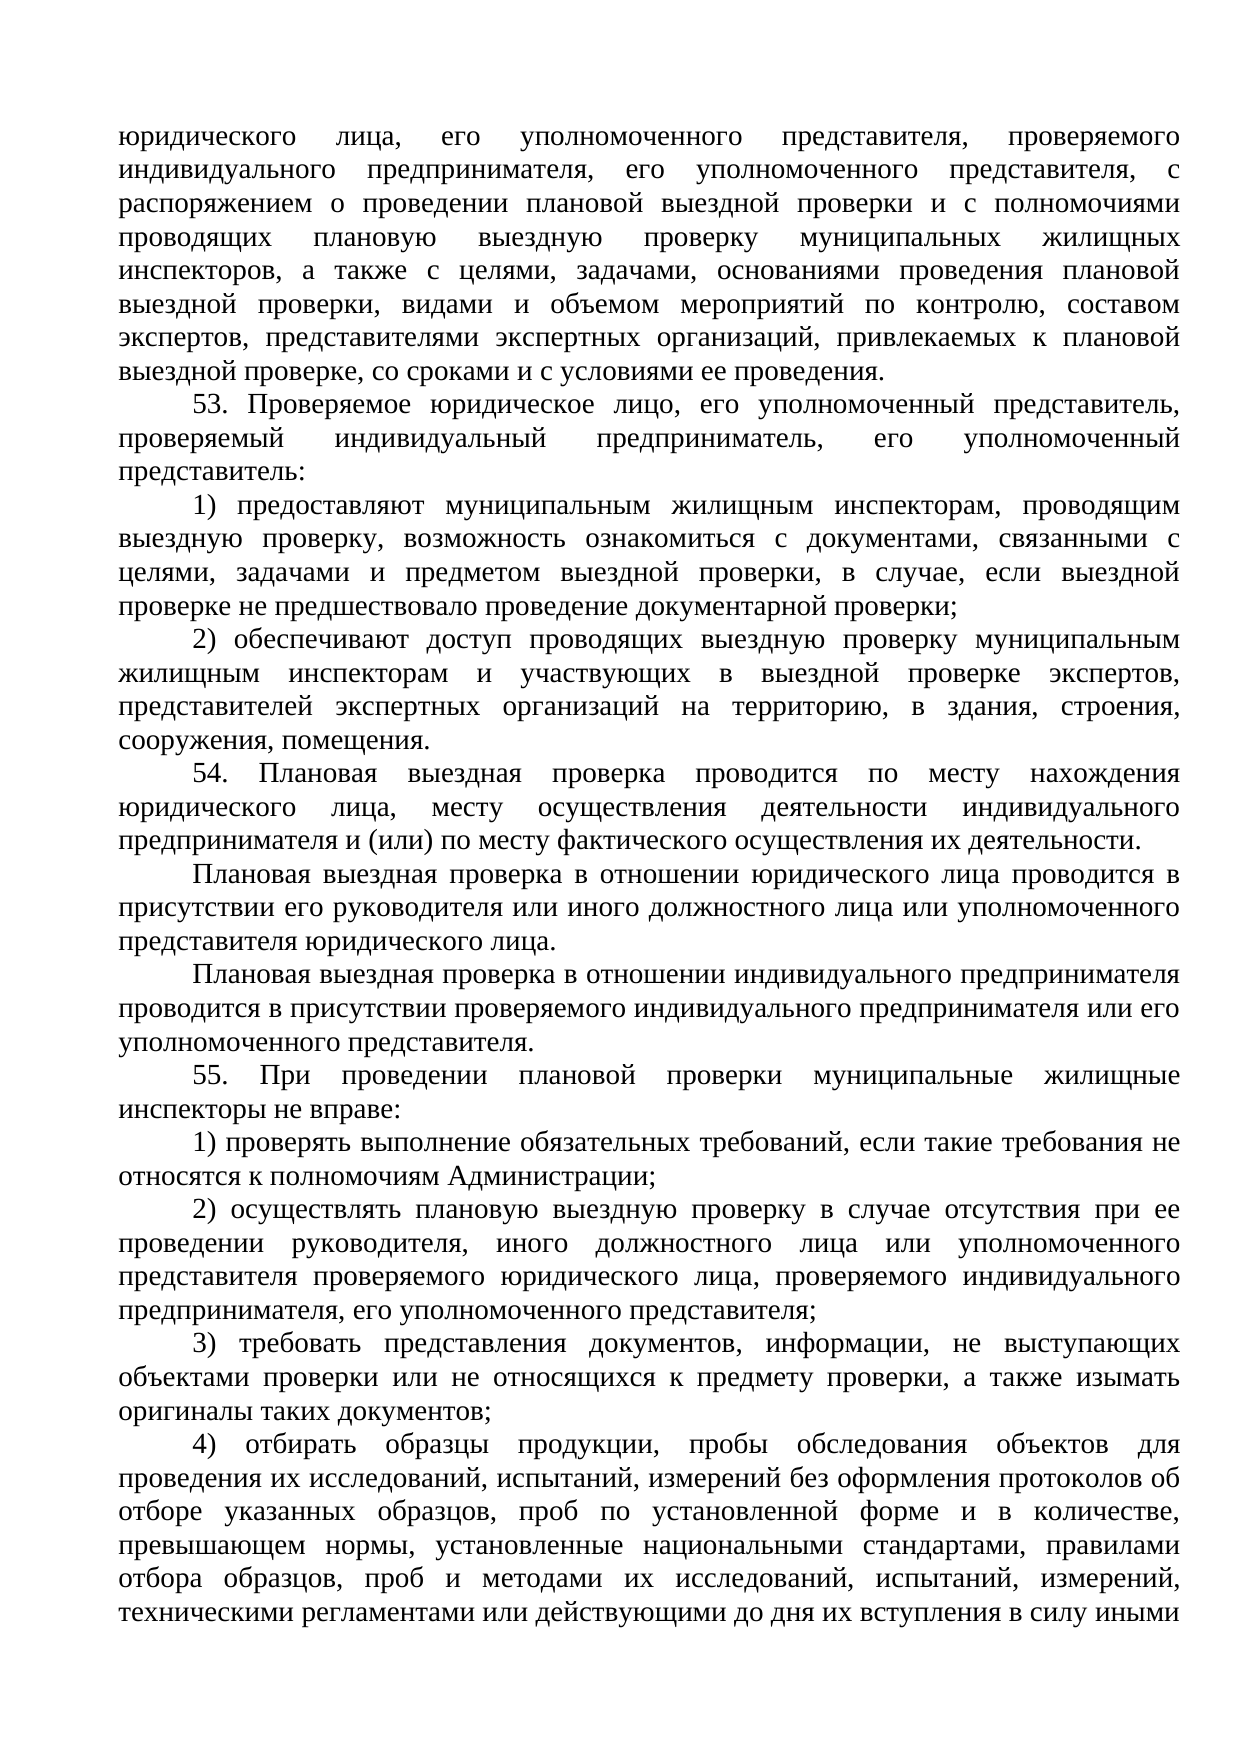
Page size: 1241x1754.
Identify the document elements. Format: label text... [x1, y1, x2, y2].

text 54. Плановая выездная проверка проводится по месту нахождения юридического лица, месту осуществления деятельности индивидуального предпринимателя и (или) по месту фактического осуществления их деятельности. [118, 755, 1181, 856]
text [118, 118, 1181, 386]
text 1) проверять выполнение обязательных требований, если такие требования не относятся к полномочиям Администрации; [118, 1124, 1181, 1191]
text Плановая выездная проверка в отношении юридического лица проводится в присутствии его руководителя или иного должностного лица или уполномоченного представителя юридического лица. [118, 856, 1181, 957]
text 1) предоставляют муниципальным жилищным инспекторам, проводящим выездную проверку, возможность ознакомиться с документами, связанными с целями, задачами и предметом выездной проверки, в случае, если выездной проверке не предшествовало проведение документарной проверки; [118, 487, 1181, 621]
text 55. При проведении плановой проверки муниципальные жилищные инспекторы не вправе: [118, 1057, 1181, 1124]
text Плановая выездная проверка в отношении индивидуального предпринимателя проводится в присутствии проверяемого индивидуального предпринимателя или его уполномоченного представителя. [118, 957, 1181, 1057]
text 3) требовать представления документов, информации, не выступающих объектами проверки или не относящихся к предмету проверки, а также изымать оригиналы таких документов; [118, 1326, 1181, 1426]
text 2) обеспечивают доступ проводящих выездную проверку муниципальным жилищным инспекторам и участвующих в выездной проверке экспертов, представителей экспертных организаций на территорию, в здания, строения, сооружения, помещения. [118, 621, 1181, 755]
text 2) осуществлять плановую выездную проверку в случае отсутствия при ее проведении руководителя, иного должностного лица или уполномоченного представителя проверяемого юридического лица, проверяемого индивидуального предпринимателя, его уполномоченного представителя; [118, 1191, 1181, 1326]
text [118, 1426, 1181, 1627]
text 53. Проверяемое юридическое лицо, его уполномоченный представитель, проверяемый индивидуальный предприниматель, его уполномоченный представитель: [118, 386, 1181, 487]
